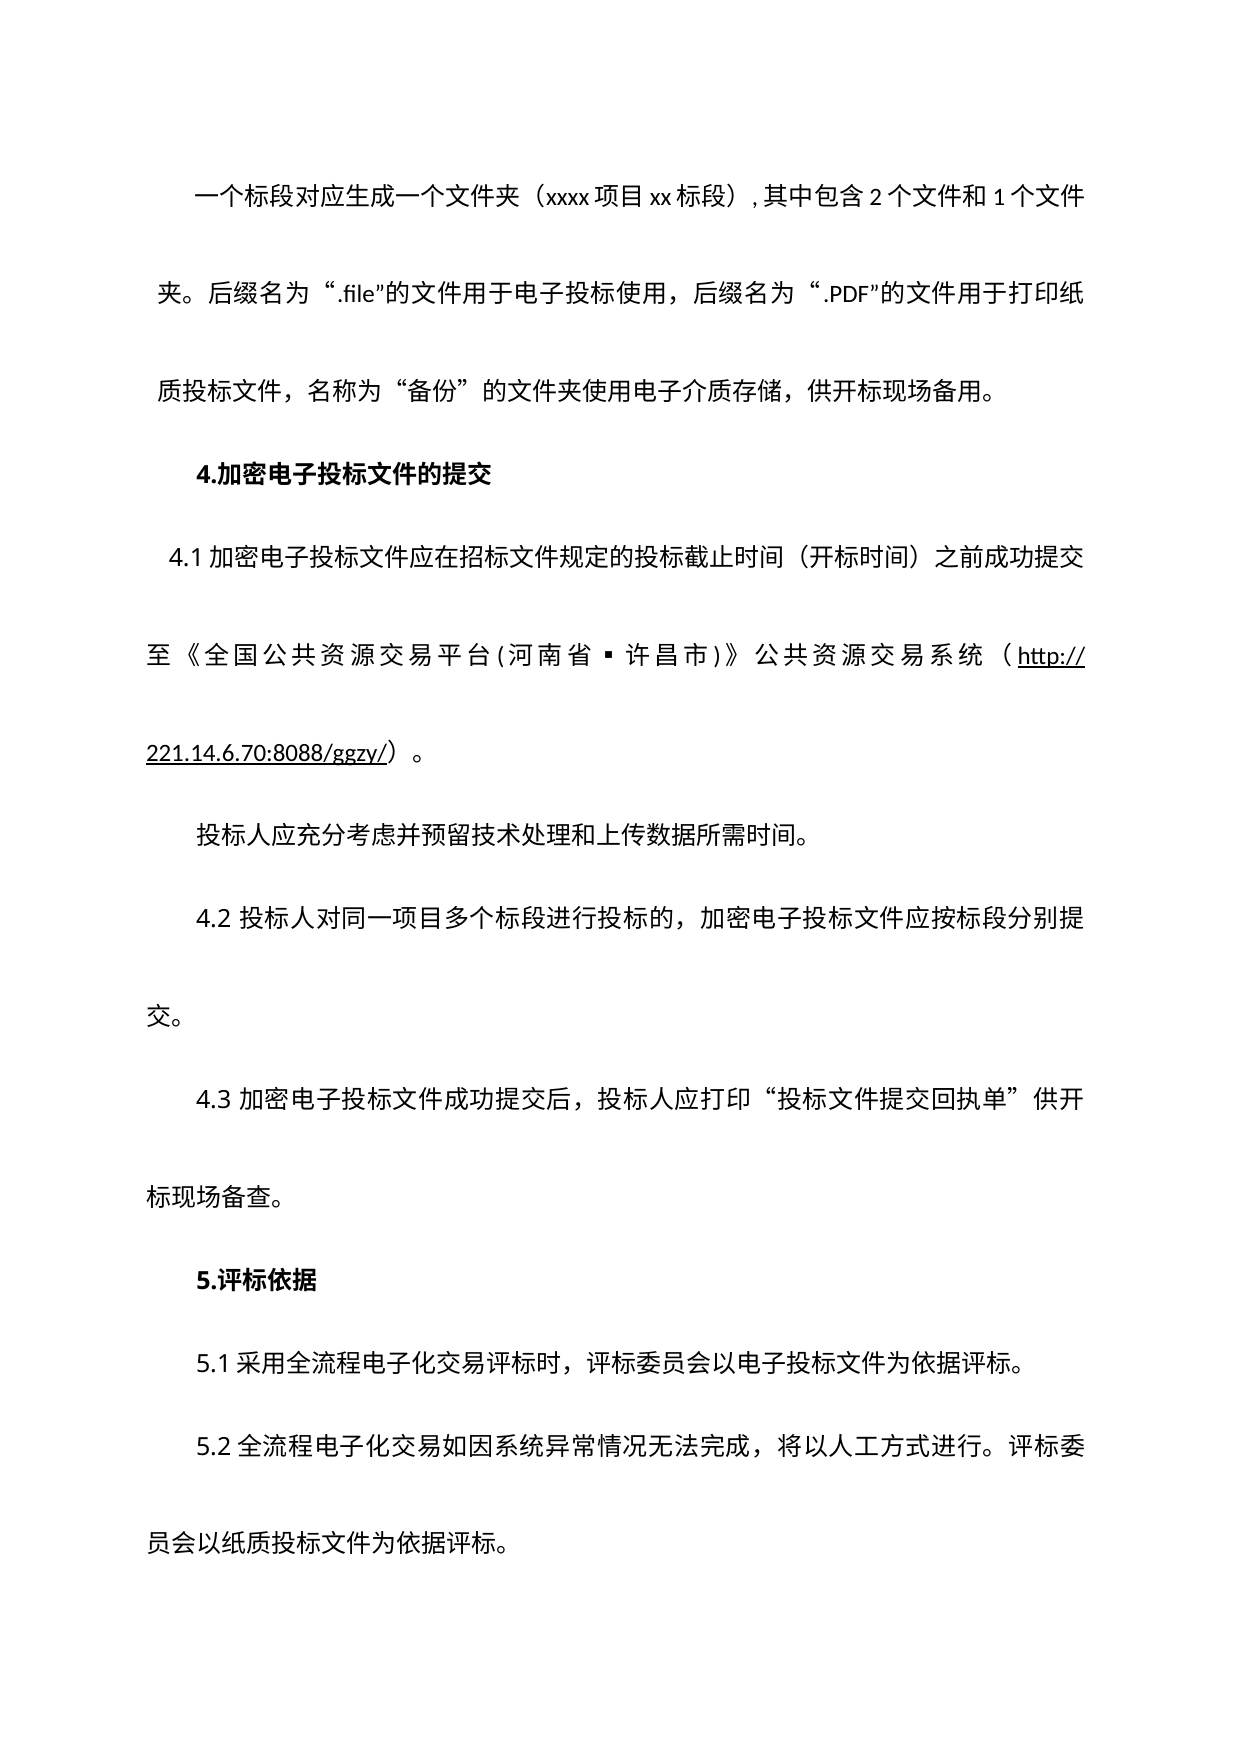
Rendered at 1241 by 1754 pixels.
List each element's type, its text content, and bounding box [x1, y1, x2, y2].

text 一个标段对应生成一个文件夹（xxxx项目xx标段）, 其中包含2个文件和1个文件夹。后缀名为“.file”的文件用于电子投标使用，后缀名为“.PDF”的文件用于打印纸质投标文件，名称为“备份”的文件夹使用电子介质存储，供开标现场备用。 [157, 162, 1085, 422]
text 5.1采用全流程电子化交易评标时，评标委员会以电子投标文件为依据评标。 [146, 1329, 1085, 1394]
text 5.2全流程电子化交易如因系统异常情况无法完成，将以人工方式进行。评标委员会以纸质投标文件为依据评标。 [146, 1412, 1085, 1574]
text 4.3 加密电子投标文件成功提交后，投标人应打印“投标文件提交回执单”供开标现场备查。 [146, 1065, 1085, 1228]
text 4.1加密电子投标文件应在招标文件规定的投标截止时间（开标时间）之前成功提交至《全国公共资源交易平台(河南省▪许昌市)》公共资源交易系统（http://221.14.6.70:8088/ggzy/）。 [146, 523, 1085, 783]
text 4.加密电子投标文件的提交 [146, 440, 1085, 505]
text 4.2 投标人对同一项目多个标段进行投标的，加密电子投标文件应按标段分别提交。 [146, 884, 1085, 1047]
text 5.评标依据 [146, 1246, 1085, 1311]
text 投标人应充分考虑并预留技术处理和上传数据所需时间。 [146, 801, 1085, 866]
